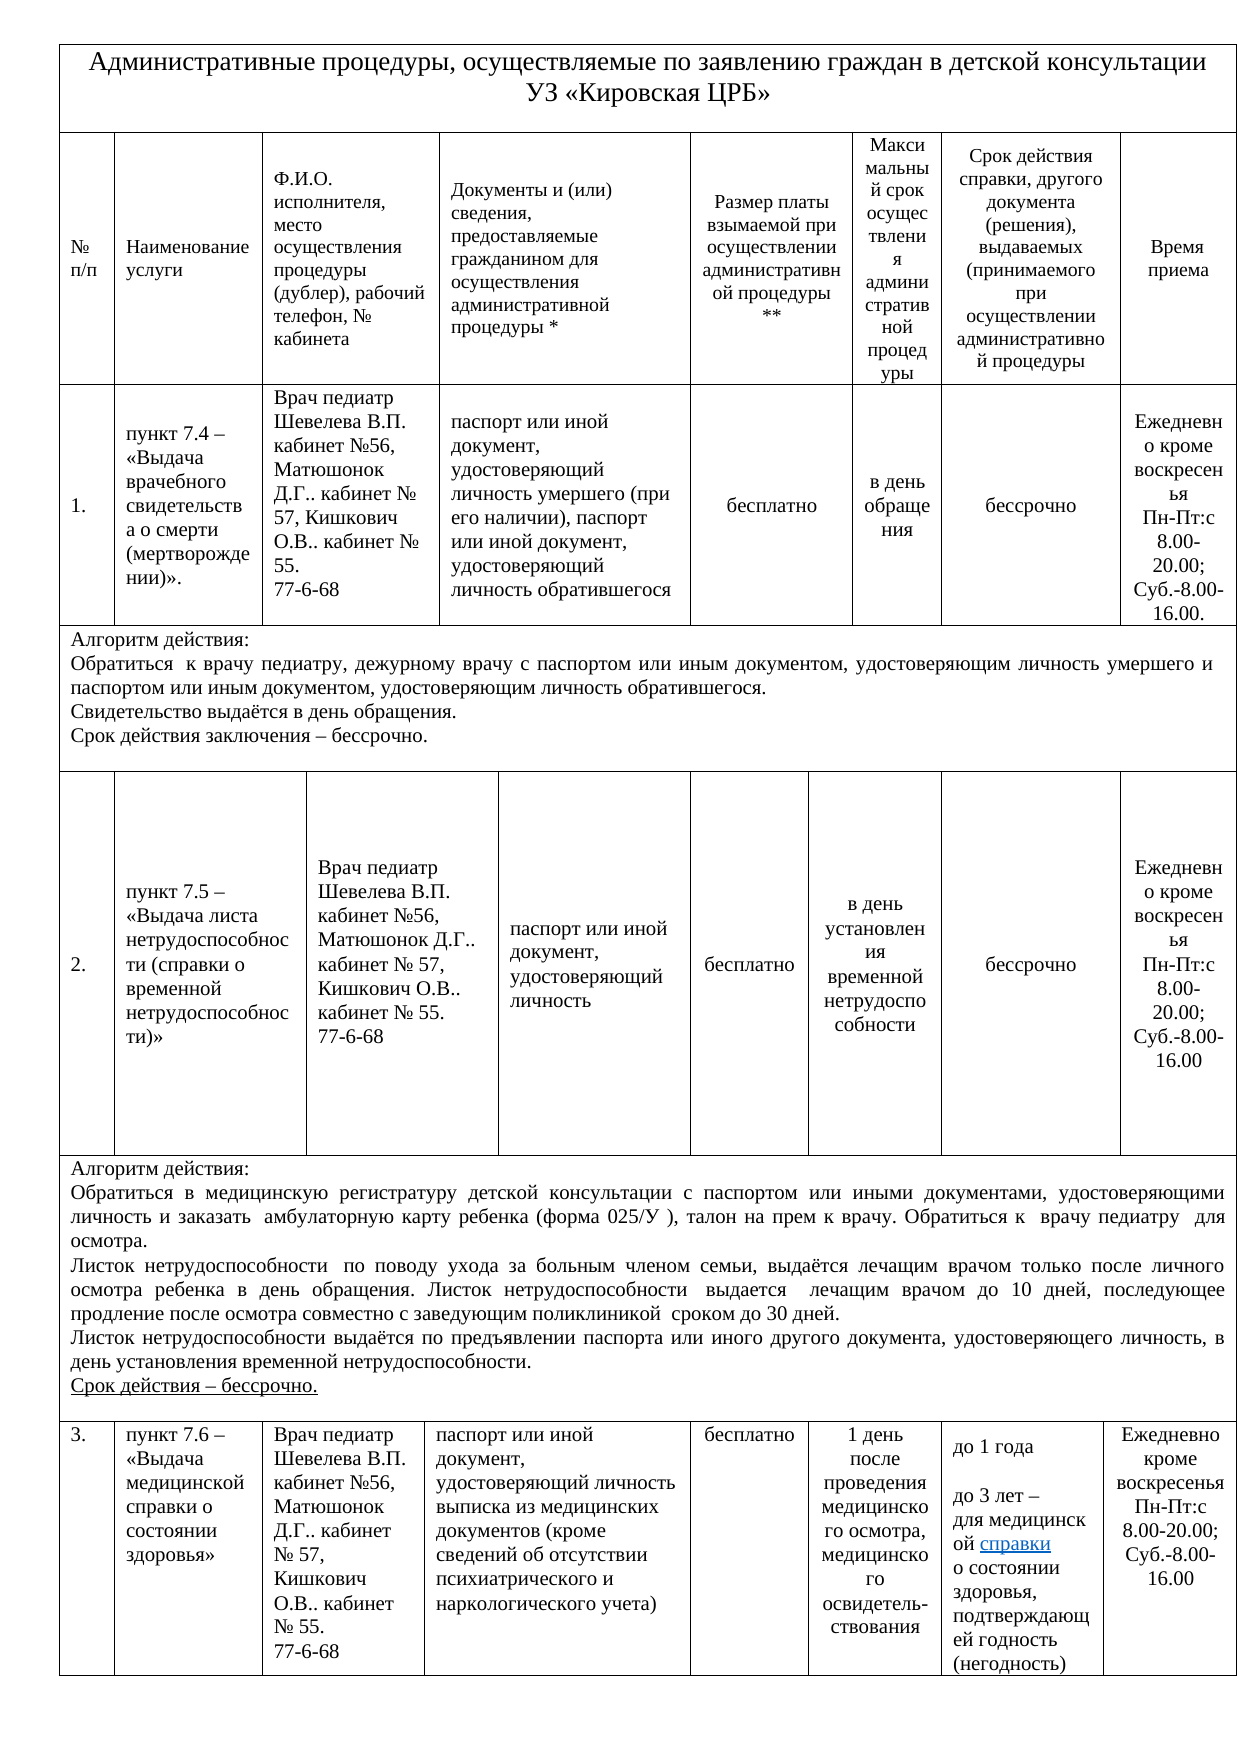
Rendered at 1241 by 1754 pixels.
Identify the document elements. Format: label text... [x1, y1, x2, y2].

table_cell в день обращения [853, 385, 941, 625]
table_cell пункт 7.5 – «Выдача листа нетрудоспособности (справки о временной нетрудоспособности)» [115, 772, 306, 1155]
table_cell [425, 1422, 690, 1675]
table_cell Наименование услуги [115, 133, 262, 384]
table_cell 2. [60, 772, 114, 1155]
table_cell Алгоритм действия: Обратиться к врачу педиатру, дежурному врачу с паспортом или иным документом, удостоверяющим личность умершего и паспортом или иным документом, удостоверяющим личность обратившегося. Свидетельство выдаётся в день обращения. Срок действия заключения – бессрочно. [60, 626, 1236, 771]
table_cell бесплатно [691, 1422, 808, 1675]
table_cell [942, 1422, 1103, 1675]
table_cell паспорт или иной документ, удостоверяющий личность [499, 772, 690, 1155]
table_cell Алгоритм действия: Обратиться в медицинскую регистратуру детской консультации с паспортом или иными документами, удостоверяющими личность и заказать амбулаторную карту ребенка (форма 025/У ), талон на прем к врачу. Обратиться к врачу педиатру для осмотра. Листок нетрудоспособности по поводу ухода за больным членом семьи, выдаётся лечащим врачом только после личного осмотра ребенка в день обращения. Листок нетрудоспособности выдается лечащим врачом до 10 дней, последующее продление после осмотра совместно с заведующим поликлиникой сроком до 30 дней. Листок нетрудоспособности выдаётся по предъявлении паспорта или иного другого документа, удостоверяющего личность, в день установления временной нетрудоспособности. Срок действия – бессрочно. [60, 1156, 1236, 1421]
table_cell 1. [60, 385, 114, 625]
table_cell паспорт или иной документ, удостоверяющий личность умершего (при его наличии), паспорт или иной документ, удостоверяющий личность обратившегося [440, 385, 690, 625]
table_cell Максимальный срок осуществления административной процедуры [853, 133, 941, 384]
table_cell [1104, 1422, 1236, 1675]
table_cell Ф.И.О. исполнителя, место осуществления процедуры (дублер), рабочий телефон, № кабинета [263, 133, 439, 384]
table_cell бесплатно [691, 385, 852, 625]
table_cell Срок действия справки, другого документа (решения), выдаваемых (принимаемого при осуществлении административной процедуры [942, 133, 1120, 384]
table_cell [809, 1422, 941, 1675]
table_cell бесплатно [691, 772, 808, 1155]
table_cell Ежедневно кроме воскресенья Пн-Пт:с 8.00-20.00; Суб.-8.00-16.00 [1121, 772, 1236, 1155]
table_cell Ежедневно кроме воскресенья Пн-Пт:с 8.00-20.00; Суб.-8.00-16.00. [1121, 385, 1236, 625]
table_cell бессрочно [942, 385, 1120, 625]
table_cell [263, 1422, 424, 1675]
table_cell бессрочно [942, 772, 1120, 1155]
table_cell 3. [60, 1422, 114, 1675]
table_cell Время приема [1121, 133, 1236, 384]
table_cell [115, 1422, 262, 1675]
table_cell Размер платы взымаемой при осуществлении административной процедуры ** [691, 133, 852, 384]
table_cell Документы и (или) сведения, предоставляемые гражданином для осуществления административной процедуры * [440, 133, 690, 384]
table_cell № п/п [60, 133, 114, 384]
table_cell Врач педиатр Шевелева В.П. кабинет №56, Матюшонок Д.Г.. кабинет № 57, Кишкович О.В.. кабинет № 55. 77-6-68 [263, 385, 439, 625]
table_header Административные процедуры, осуществляемые по заявлению граждан в детской консультации УЗ «Кировская ЦРБ» [60, 45, 1236, 132]
table_cell пункт 7.4 – «Выдача врачебного свидетельства о смерти (мертворождении)». [115, 385, 262, 625]
table_cell в день установления временной нетрудоспособности [809, 772, 941, 1155]
table_cell Врач педиатр Шевелева В.П. кабинет №56, Матюшонок Д.Г.. кабинет № 57, Кишкович О.В.. кабинет № 55. 77-6-68 [307, 772, 498, 1155]
